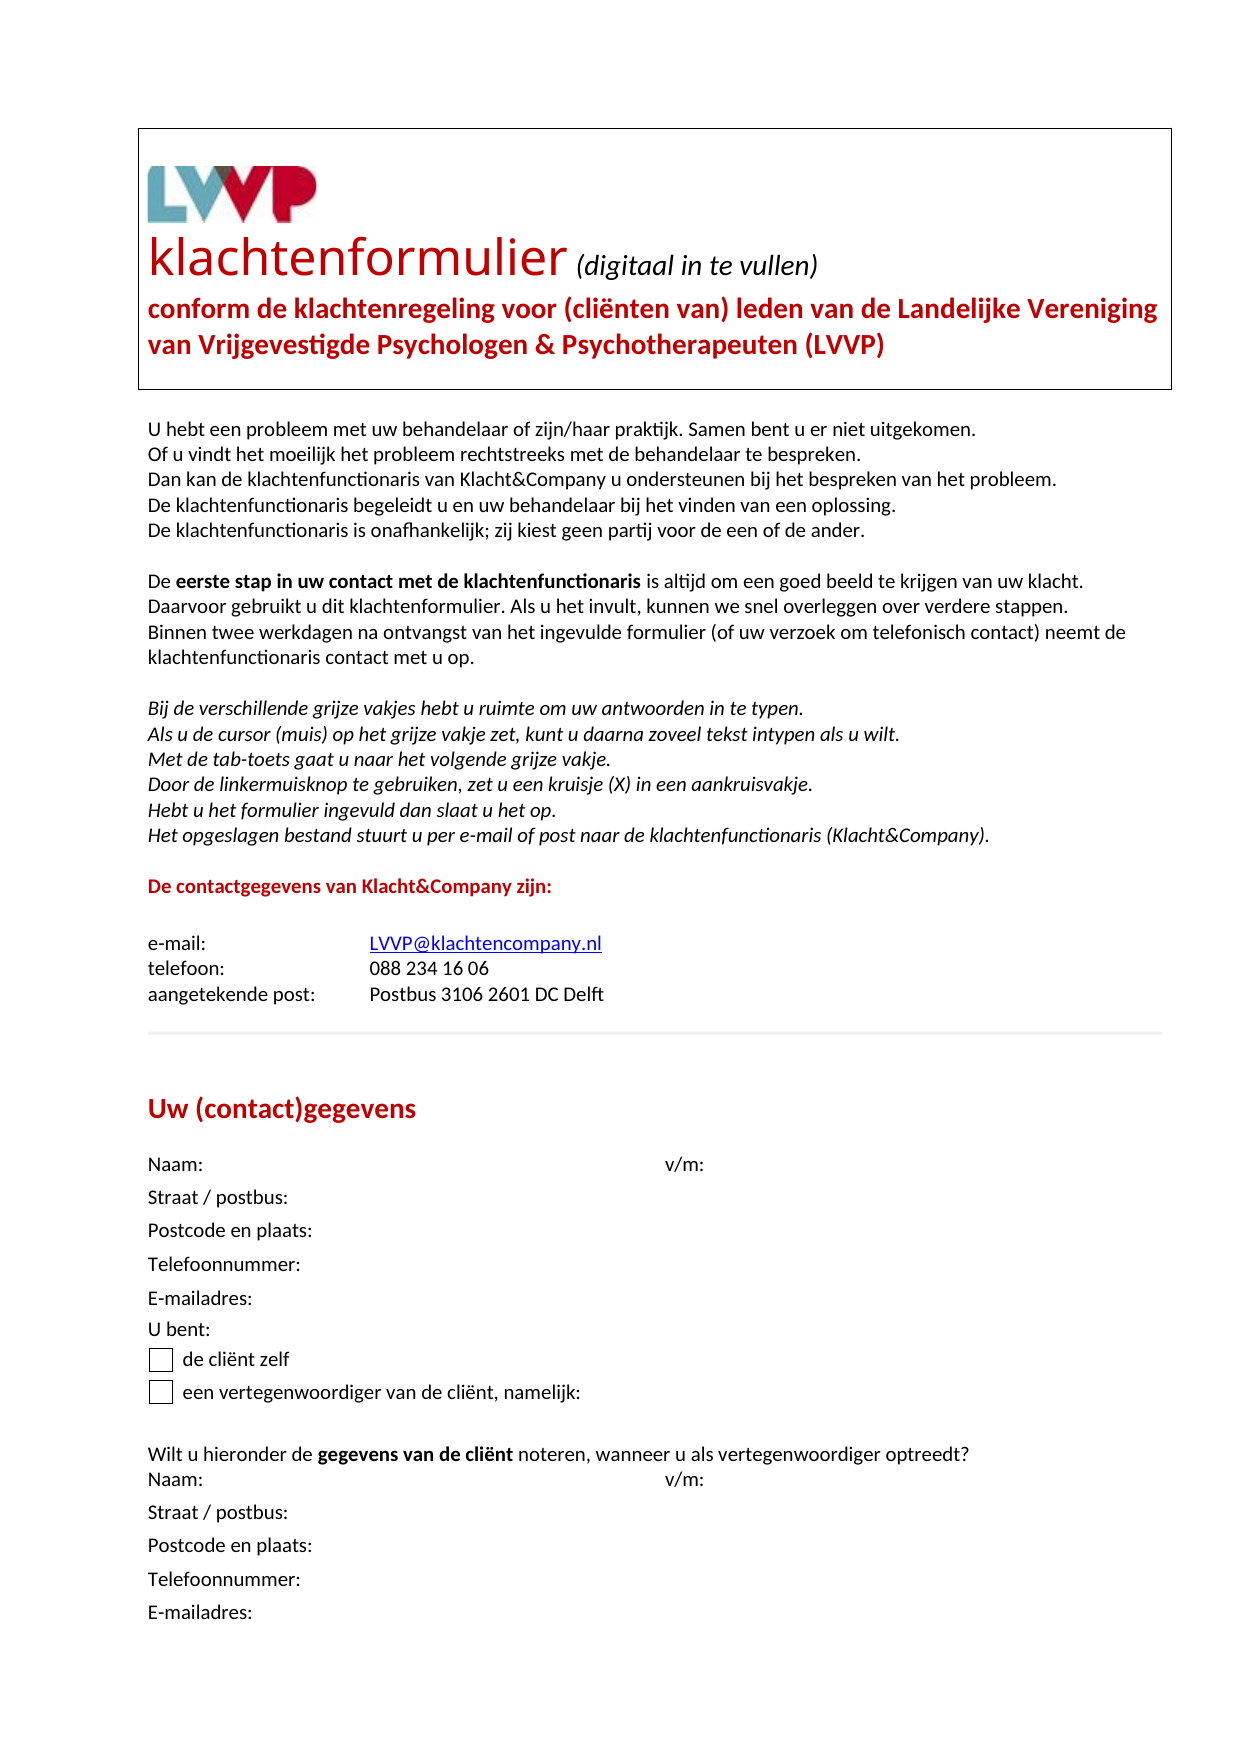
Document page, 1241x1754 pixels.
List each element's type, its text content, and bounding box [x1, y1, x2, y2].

text telefoon: 088 234 16 06 [148, 955, 1162, 981]
text U bent: [148, 1316, 1162, 1342]
text Met de tab-toets gaat u naar het volgende grijze vakje. [148, 746, 1162, 772]
text E-mailadres: [148, 1597, 1162, 1625]
text de cliënt zelf [148, 1347, 1162, 1372]
text Door de linkermuisknop te gebruiken, zet u een kruisje (X) in een aankruisvakje. [148, 772, 1162, 797]
text e-mail: LVVP@klachtencompany.nl [148, 930, 1162, 955]
text E-mailadres: [148, 1283, 1162, 1311]
text Naam: v/m: [148, 1466, 1162, 1492]
text Wilt u hieronder de gegevens van de cliënt noteren, wanneer u als vertegenwoordiger optreedt? [148, 1441, 1162, 1466]
text Of u vindt het moeilijk het probleem rechtstreeks met de behandelaar te bespreken. [148, 441, 1162, 467]
text een vertegenwoordiger van de cliënt, namelijk: [148, 1377, 1162, 1405]
text Binnen twee werkdagen na ontvangst van het ingevulde formulier (of uw verzoek om telefonisch contact) neemt de klachtenfunctionaris contact met u op. [148, 619, 1162, 670]
text Het opgeslagen bestand stuurt u per e-mail of post naar de klachtenfunctionaris (Klacht&Company). [148, 822, 1162, 848]
text U hebt een probleem met uw behandelaar of zijn/haar praktijk. Samen bent u er niet uitgekomen. [148, 416, 1162, 441]
text De klachtenfunctionaris is onafhankelijk; zij kiest geen partij voor de een of de ander. [148, 517, 1162, 543]
picture [147, 166, 317, 223]
text Dan kan de klachtenfunctionaris van Klacht&Company u ondersteunen bij het bespreken van het probleem. [148, 467, 1162, 492]
text klachtenformulier (digitaal in te vullen) [148, 222, 1162, 291]
text conform de klachtenregeling voor (cliënten van) leden van de Landelijke Vereniging van Vrijgevestigde Psychologen & Psychotherapeuten (LVVP) [148, 291, 1162, 362]
text Daarvoor gebruikt u dit klachtenformulier. Als u het invult, kunnen we snel overleggen over verdere stappen. [148, 594, 1162, 619]
text Postcode en plaats: [148, 1530, 1162, 1558]
text Telefoonnummer: [148, 1564, 1162, 1592]
text Naam: v/m: [148, 1152, 1162, 1177]
text Postcode en plaats: [148, 1216, 1162, 1243]
text Bij de verschillende grijze vakjes hebt u ruimte om uw antwoorden in te typen. [148, 695, 1162, 721]
text aangetekende post: Postbus 3106 2601 DC Delft [148, 981, 1162, 1006]
text De eerste stap in uw contact met de klachtenfunctionaris is altijd om een goed beeld te krijgen van uw klacht. [148, 568, 1162, 594]
text Hebt u het formulier ingevuld dan slaat u het op. [148, 797, 1162, 822]
text Straat / postbus: [148, 1182, 1162, 1210]
text Als u de cursor (muis) op het grijze vakje zet, kunt u daarna zoveel tekst intypen als u wilt. [148, 721, 1162, 746]
text De klachtenfunctionaris begeleidt u en uw behandelaar bij het vinden van een oplossing. [148, 492, 1162, 517]
text Telefoonnummer: [148, 1249, 1162, 1277]
text De contactgegevens van Klacht&Company zijn: [148, 873, 1162, 930]
text Uw (contact)gegevens [148, 1091, 1162, 1126]
text Straat / postbus: [148, 1497, 1162, 1525]
